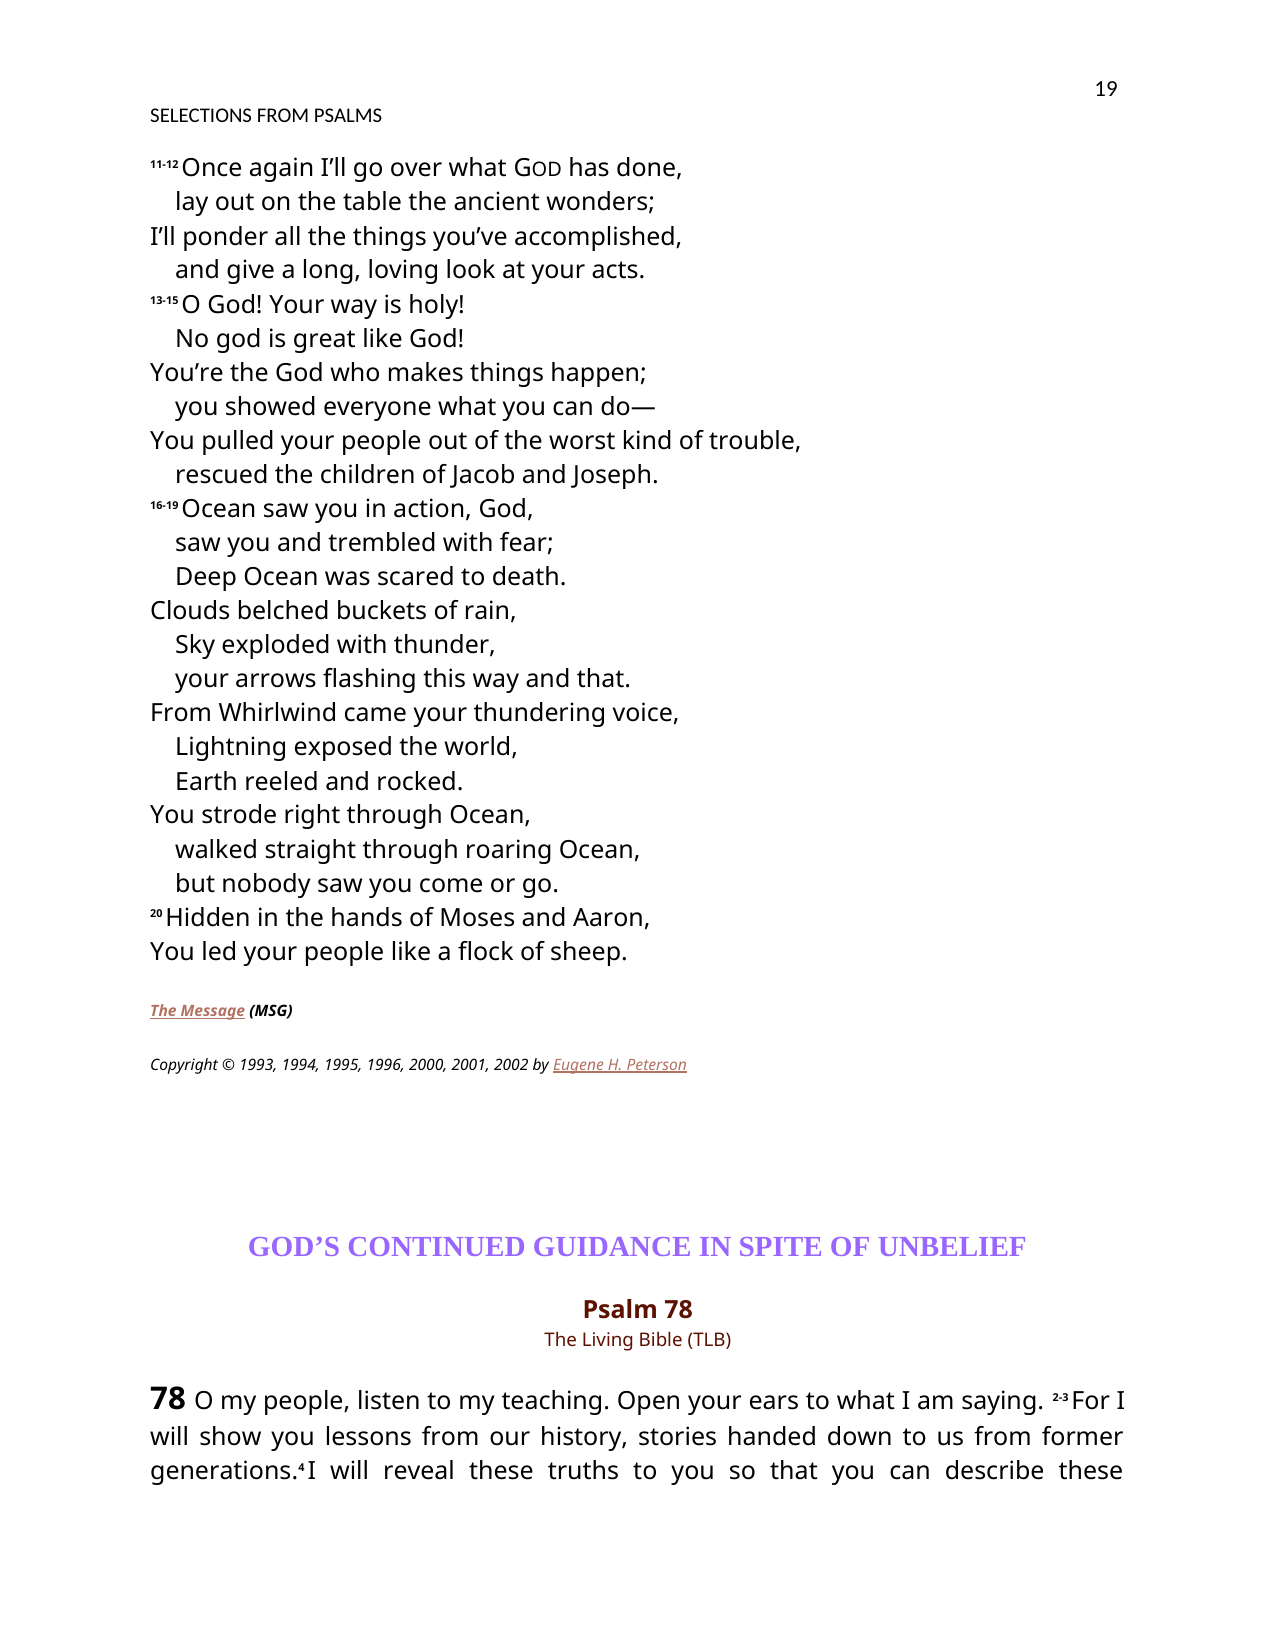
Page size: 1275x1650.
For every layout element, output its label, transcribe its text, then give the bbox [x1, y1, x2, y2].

text Copyright © 1993, 1994, 1995, 1996, 2000, 2001, 2002 by Eugene H. Peterson [150, 1053, 1125, 1074]
subtitle Psalm 78 [150, 1292, 1125, 1326]
text GOD’S CONTINUED GUIDANCE IN SPITE OF UNBELIEF [150, 1229, 1125, 1263]
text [150, 1376, 1125, 1487]
text 20 Hidden in the hands of Moses and Aaron, You led your people like a flock of sheep. [150, 899, 1125, 967]
text The Message (MSG) [150, 1000, 1125, 1021]
text 11-12 Once again I’ll go over what God has done, lay out on the table the ancient wonders; I’ll ponder all the things you’ve accomplished, and give a long, loving look at your acts. [150, 150, 1125, 286]
text 16-19 Ocean saw you in action, God, saw you and trembled with fear; Deep Ocean was scared to death. Clouds belched buckets of rain, Sky exploded with thunder, your arrows flashing this way and that. From Whirlwind came your thundering voice, Lightning exposed the world, Earth reeled and rocked. You strode right through Ocean, walked straight through roaring Ocean, but nobody saw you come or go. [150, 491, 1125, 899]
text 13-15 O God! Your way is holy! No god is great like God! You’re the God who makes things happen; you showed everyone what you can do— You pulled your people out of the worst kind of trouble, rescued the children of Jacob and Joseph. [150, 286, 1125, 491]
text The Living Bible (TLB) [150, 1326, 1125, 1351]
